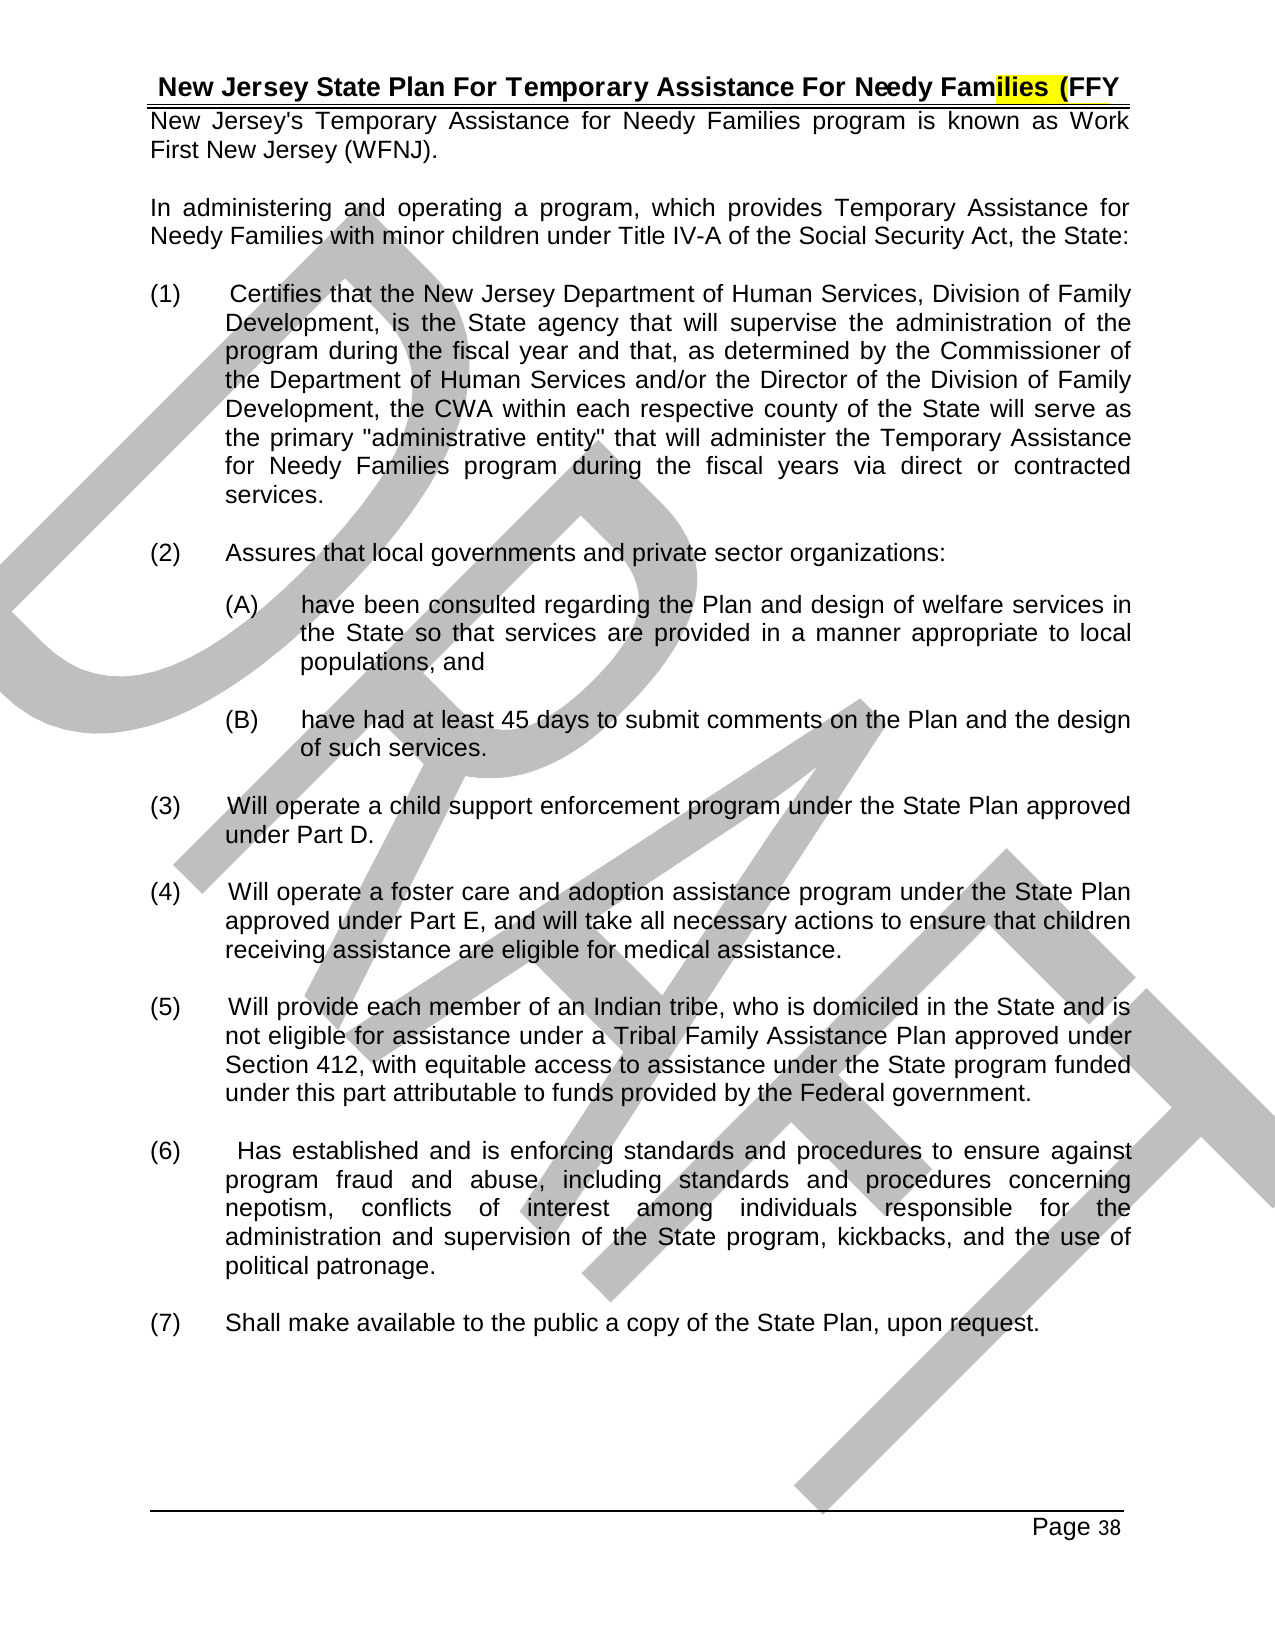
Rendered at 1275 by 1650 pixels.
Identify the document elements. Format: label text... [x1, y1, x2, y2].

text (7) Shall make available to the public a copy of the State Plan, upon request. [150, 1308, 1142, 1337]
text (A) have been consulted regarding the Plan and design of welfare services in the State so that services are provided in a manner appropriate to local populations, and [225, 590, 1132, 676]
text First New Jersey (WFNJ). [150, 135, 442, 164]
text (1) Certifies that the New Jersey Department of Human Services, Division of Family Development, is the State agency that will supervise the administration of the program during the fiscal year and that, as determined by the Commissioner of the Department of Human Services and/or the Director of the Division of Family Development, the CWA within each respective county of the State will serve as the primary "administrative entity" that will administer the Temporary Assistance for Needy Families program during the fiscal years via direct or contracted services. [150, 279, 1132, 509]
text (3) Will operate a child support enforcement program under the State Plan approved under Part D. [150, 791, 1132, 848]
text New Jersey's Temporary Assistance for Needy Families program is known as Work [150, 106, 1132, 135]
text (4) Will operate a foster care and adoption assistance program under the State Plan approved under Part E, and will take all necessary actions to ensure that children receiving assistance are eligible for medical assistance. [150, 877, 1132, 963]
text (2) Assures that local governments and private sector organizations: [150, 537, 948, 566]
text (6) Has established and is enforcing standards and procedures to ensure against program fraud and abuse, including standards and procedures concerning nepotism, conflicts of interest among individuals responsible for the administration and supervision of the State program, kickbacks, and the use of political patronage. [150, 1136, 1132, 1280]
text (5) Will provide each member of an Indian tribe, who is domiciled in the State and is not eligible for assistance under a Tribal Family Assistance Plan approved under Section 412, with equitable access to assistance under the State program funded under this part attributable to funds provided by the Federal government. [150, 992, 1132, 1107]
text In administering and operating a program, which provides Temporary Assistance for [150, 192, 1132, 221]
text (B) have had at least 45 days to submit comments on the Plan and the design of such services. [225, 705, 1131, 762]
text Needy Families with minor children under Title IV-A of the Social Security Act, the State: [150, 221, 1130, 250]
